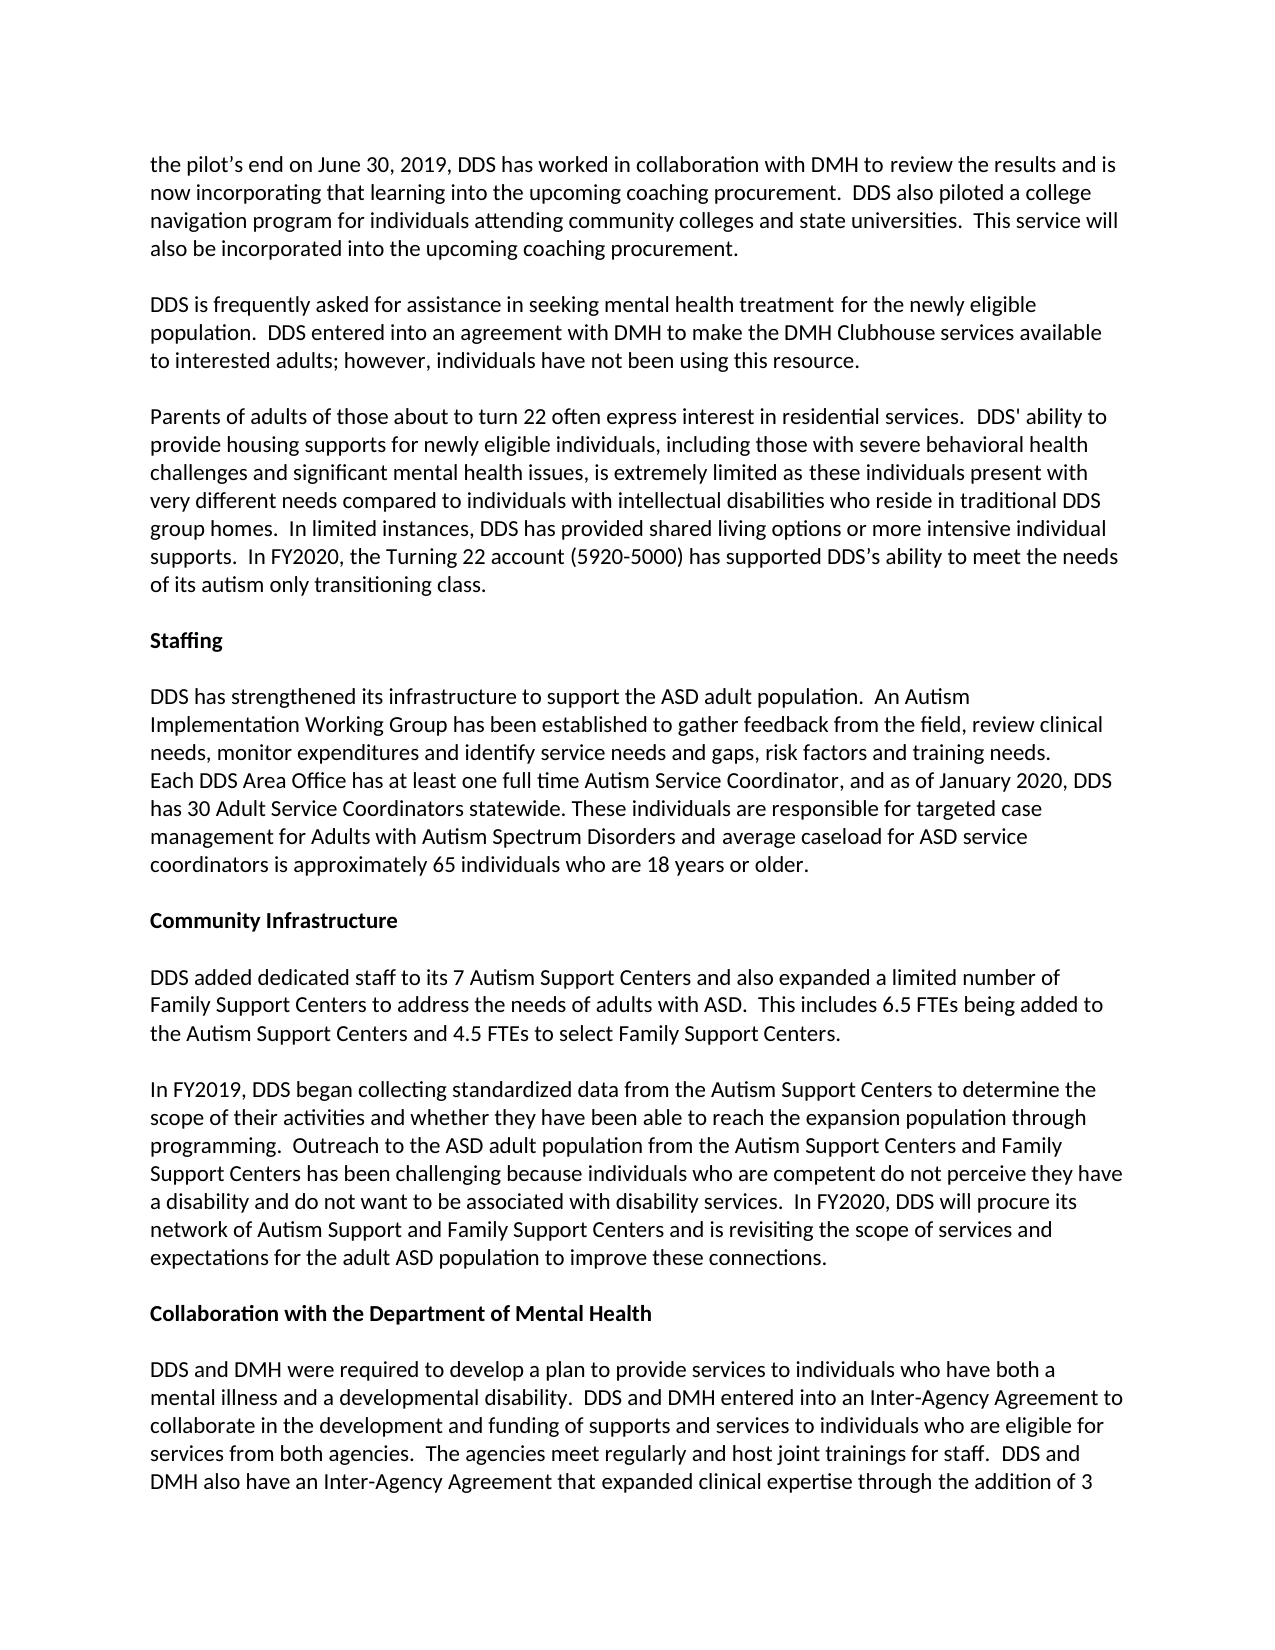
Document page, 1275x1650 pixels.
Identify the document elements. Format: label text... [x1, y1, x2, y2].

text DDS is frequently asked for assistance in seeking mental health treatment for the newly eligible population. DDS entered into an agreement with DMH to make the DMH Clubhouse services available to interested adults; however, individuals have not been using this resource. [150, 290, 1125, 374]
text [150, 150, 1125, 262]
text Community Infrastructure [150, 907, 1125, 934]
text Staffing [150, 626, 1125, 654]
text In FY2019, DDS began collecting standardized data from the Autism Support Centers to determine the scope of their activities and whether they have been able to reach the expansion population through programming. Outreach to the ASD adult population from the Autism Support Centers and Family Support Centers has been challenging because individuals who are competent do not perceive they have a disability and do not want to be associated with disability services. In FY2020, DDS will procure its network of Autism Support and Family Support Centers and is revisiting the scope of services and expectations for the adult ASD population to improve these connections. [150, 1075, 1125, 1271]
text Collaboration with the Department of Mental Health [150, 1299, 1125, 1327]
text DDS has strengthened its infrastructure to support the ASD adult population. An Autism Implementation Working Group has been established to gather feedback from the field, review clinical needs, monitor expenditures and identify service needs and gaps, risk factors and training needs. Each DDS Area Office has at least one full time Autism Service Coordinator, and as of January 2020, DDS has 30 dult Service Coordinators statewide. These individuals are responsible for targeted case management for Adults with Autism Spectrum Disorders and verage caseload for ASD service coordinators is approximately 65 individuals who are 18 years or older. [150, 682, 1125, 878]
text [150, 1355, 1125, 1495]
text DDS added dedicated staff to its 7 Autism Support Centers and also expanded a limited number of Family Support Centers to address the needs of adults with ASD. This includes 6.5 FTEs being added to the Autism Support Centers and 4.5 FTEs to select Family Support Centers. [150, 963, 1125, 1047]
text Parents of adults of those about to turn 22 often express interest in residential services. DDS' ability to provide housing supports for newly eligible individuals, including those with severe behavioral health challenges and significant mental health issues, is extremely limited as these individuals present with very different needs compared to individuals with intellectual disabilities who reside in traditional DDS group homes. In limited instances, DDS has provided shared living options or more intensive individual supports. In FY2020, the Turning 22 account (5920-5000) has supported DDS’s ability to meet the needs of its autism only transitioning class. [150, 402, 1125, 598]
